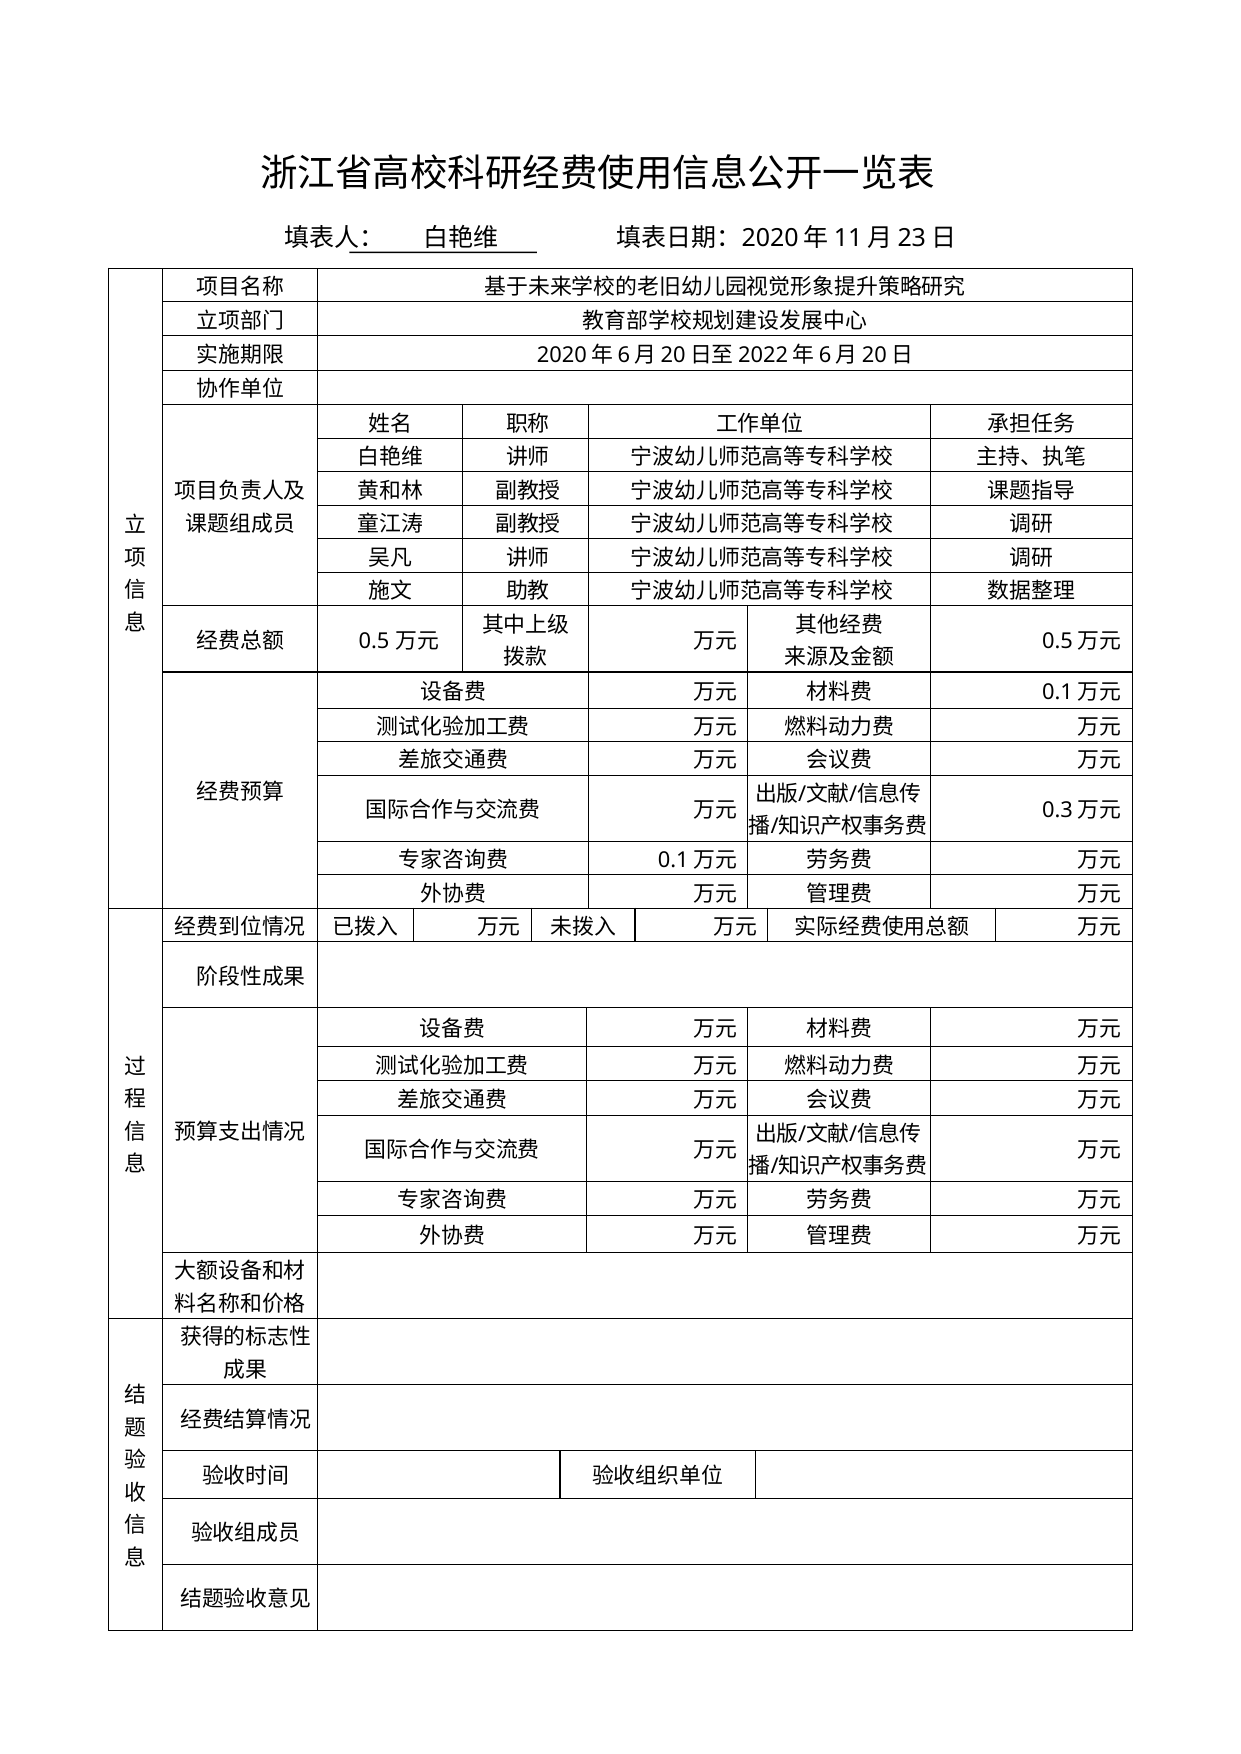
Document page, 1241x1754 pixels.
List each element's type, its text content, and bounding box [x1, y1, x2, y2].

table_cell 过程 信息 [109, 909, 162, 1318]
table_header 立项 信息 [109, 269, 162, 908]
table_cell 国际合作与交流费 [318, 1116, 586, 1181]
table_cell 宁波幼儿师范高等专科学校 [589, 472, 930, 505]
table_cell 0.1万元 [931, 673, 1132, 707]
table_cell 大额设备和材料名称和价格 [163, 1253, 317, 1318]
table_cell 万元 [996, 909, 1132, 941]
table_cell 设备费 [318, 673, 588, 707]
table_cell 万元 [931, 842, 1132, 874]
table_cell 经费结算情况 [163, 1385, 317, 1450]
table_cell 材料费 [748, 1008, 930, 1046]
table_cell 万元 [589, 673, 747, 707]
table_cell 吴凡 [318, 539, 462, 572]
table_cell 已拨入 [318, 909, 413, 941]
table_cell 0.5 万元 [318, 606, 462, 671]
table_cell 万元 [587, 1081, 747, 1114]
table_cell 0.3万元 [931, 776, 1132, 841]
table_cell 宁波幼儿师范高等专科学校 [589, 439, 930, 471]
table_cell 劳务费 [748, 842, 930, 874]
table_cell 0.1万元 [589, 842, 747, 874]
table_cell 施文 [318, 573, 462, 605]
table_cell 结题验收信息 [109, 1319, 162, 1629]
table_cell 设备费 [318, 1008, 586, 1046]
table_cell 未拨入 [532, 909, 634, 941]
table_cell [318, 1319, 1132, 1384]
table_cell 差旅交通费 [318, 742, 588, 774]
table_cell 材料费 [748, 673, 930, 707]
table_cell 验收时间 [163, 1451, 317, 1497]
table_cell 实际经费使用总额 [768, 909, 995, 941]
table_cell [318, 1565, 1132, 1629]
table_cell [318, 1253, 1132, 1318]
table_cell 副教授 [463, 472, 588, 505]
table_cell 万元 [589, 776, 747, 841]
table_cell 测试化验加工费 [318, 709, 588, 741]
table_cell 调研 [931, 506, 1132, 538]
table_cell [318, 942, 1132, 1007]
table_cell 其中上级 拨款 [463, 606, 588, 671]
table_cell 燃料动力费 [748, 709, 930, 741]
table_cell 专家咨询费 [318, 1182, 586, 1215]
table_cell 经费总额 [163, 606, 317, 671]
table_cell 职称 [463, 405, 588, 438]
table_cell 讲师 [463, 539, 588, 572]
table_cell 万元 [589, 606, 747, 671]
table_cell 立项部门 [163, 302, 317, 335]
table_cell 万元 [931, 1182, 1132, 1215]
table_cell 出版/文献/信息传播/知识产权事务费 [748, 1116, 930, 1181]
table_cell 0.5万元 [931, 606, 1132, 671]
table_cell 助教 [463, 573, 588, 605]
table_cell 数据整理 [931, 573, 1132, 605]
table_cell 管理费 [748, 1216, 930, 1252]
table_cell 万元 [931, 709, 1132, 741]
table_cell 宁波幼儿师范高等专科学校 [589, 573, 930, 605]
table_cell 教育部学校规划建设发展中心 [318, 302, 1132, 335]
table_header 基于未来学校的老旧幼儿园视觉形象提升策略研究 [318, 269, 1132, 301]
table_cell 阶段性成果 [163, 942, 317, 1007]
table_cell [318, 1499, 1132, 1563]
table_cell 万元 [587, 1008, 747, 1046]
table_cell 劳务费 [748, 1182, 930, 1215]
table_cell 童江涛 [318, 506, 462, 538]
table_cell 燃料动力费 [748, 1047, 930, 1080]
table_cell 专家咨询费 [318, 842, 588, 874]
table_cell 万元 [931, 1047, 1132, 1080]
table_cell 承担任务 [931, 405, 1132, 438]
table_cell [318, 1385, 1132, 1450]
table_cell 会议费 [748, 742, 930, 774]
table_cell 万元 [587, 1216, 747, 1252]
table_cell 万元 [931, 742, 1132, 774]
table_cell 其他经费 来源及金额 [748, 606, 930, 671]
text 填表人： 白艳维 填表日期：2020年11月23日 [148, 203, 1092, 268]
table_cell 预算支出情况 [163, 1008, 317, 1252]
table_cell 万元 [931, 1216, 1132, 1252]
table_cell 外协费 [318, 875, 588, 908]
table_cell 万元 [931, 1008, 1132, 1046]
table_cell 测试化验加工费 [318, 1047, 586, 1080]
table_cell 万元 [636, 909, 767, 941]
table_cell 外协费 [318, 1216, 586, 1252]
table_cell 万元 [589, 875, 747, 908]
table_cell 经费预算 [163, 673, 317, 908]
table_cell 万元 [931, 875, 1132, 908]
table_cell 主持、执笔 [931, 439, 1132, 471]
table_cell 万元 [589, 742, 747, 774]
table_header 项目名称 [163, 269, 317, 301]
table_cell [318, 371, 1132, 404]
table_cell 万元 [587, 1047, 747, 1080]
table_cell 管理费 [748, 875, 930, 908]
table_cell 万元 [931, 1116, 1132, 1181]
table_cell 工作单位 [589, 405, 930, 438]
table_cell 国际合作与交流费 [318, 776, 588, 841]
table_cell 万元 [931, 1081, 1132, 1114]
table_cell 宁波幼儿师范高等专科学校 [589, 506, 930, 538]
table_cell [756, 1451, 1132, 1497]
table_cell 万元 [587, 1182, 747, 1215]
table_cell 万元 [414, 909, 531, 941]
table_cell 调研 [931, 539, 1132, 572]
table_cell 会议费 [748, 1081, 930, 1114]
table_cell 验收组织单位 [561, 1451, 755, 1497]
table_cell 讲师 [463, 439, 588, 471]
table_cell 万元 [587, 1116, 747, 1181]
table_cell 获得的标志性成果 [163, 1319, 317, 1384]
table_cell 2020年6月20日至2022年6月20日 [318, 336, 1132, 369]
table_cell 姓名 [318, 405, 462, 438]
table_cell [318, 1451, 559, 1497]
table_cell 副教授 [463, 506, 588, 538]
text 浙江省高校科研经费使用信息公开一览表 [148, 138, 1092, 203]
table_cell 差旅交通费 [318, 1081, 586, 1114]
table_cell 验收组成员 [163, 1499, 317, 1563]
table_cell 出版/文献/信息传播/知识产权事务费 [748, 776, 930, 841]
table_cell 经费到位情况 [163, 909, 317, 941]
table_cell 万元 [589, 709, 747, 741]
table_cell 协作单位 [163, 371, 317, 404]
table_cell 结题验收意见 [163, 1565, 317, 1629]
table_cell 实施期限 [163, 336, 317, 369]
table_cell 黄和林 [318, 472, 462, 505]
table_cell 白艳维 [318, 439, 462, 471]
table_cell 项目负责人及课题组成员 [163, 405, 317, 605]
table_cell 课题指导 [931, 472, 1132, 505]
table_cell 宁波幼儿师范高等专科学校 [589, 539, 930, 572]
